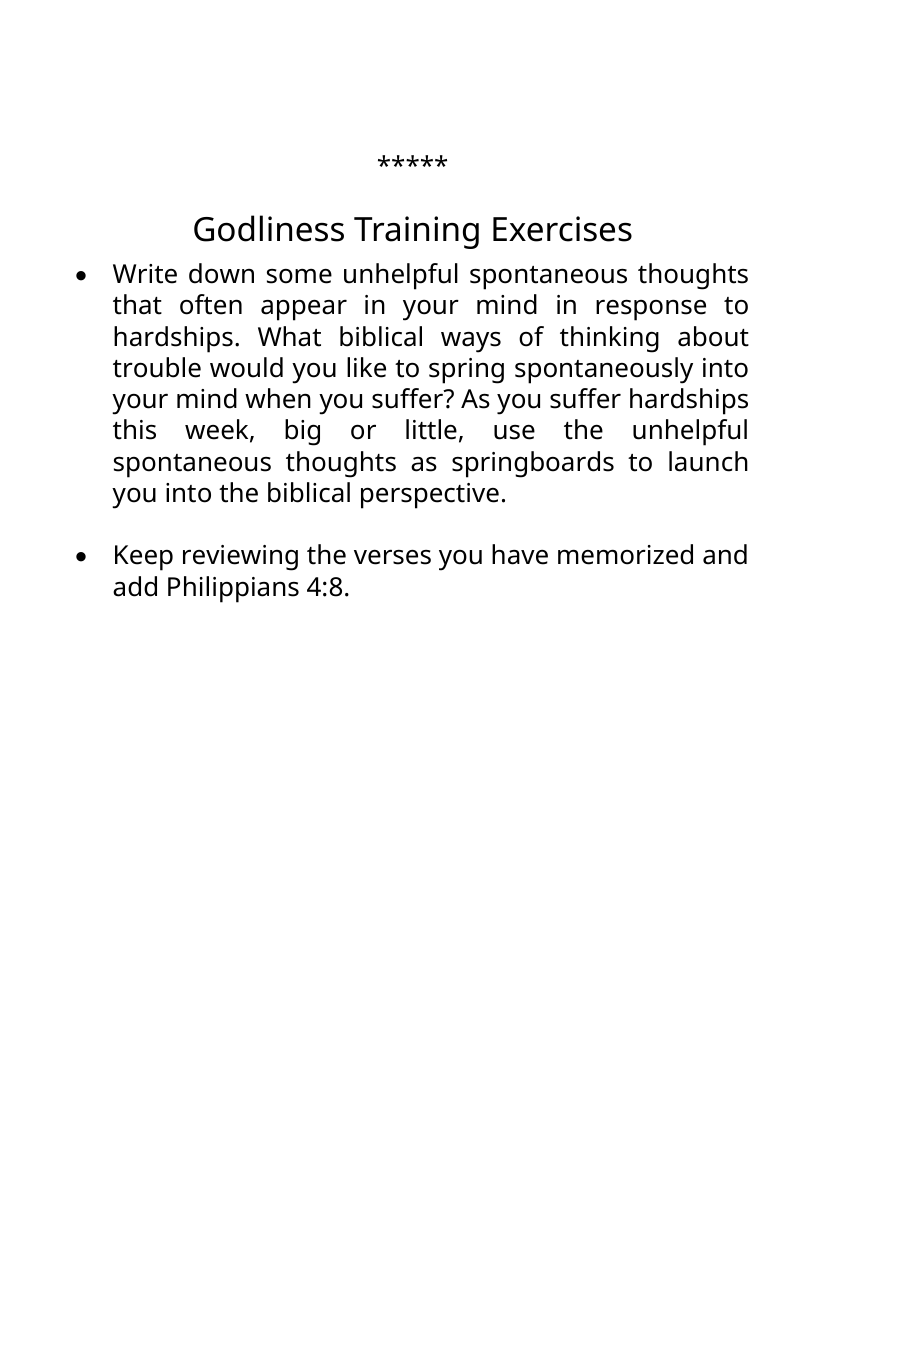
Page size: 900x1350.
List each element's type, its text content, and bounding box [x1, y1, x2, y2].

list Write down some unhelpful spontaneous thoughts that often appear in your mind in response to hardships. What biblical ways of thinking about trouble would you like to spring spontaneously into your mind when you suffer? As you suffer hardships this week, big or little, use the unhelpful spontaneous thoughts as springboards to launch you into the biblical perspective. [75, 258, 750, 508]
subtitle Godliness Training Exercises [75, 206, 750, 252]
list Keep reviewing the verses you have memorized and add Philippians 4:8. [75, 540, 750, 602]
text ***** [75, 150, 750, 181]
